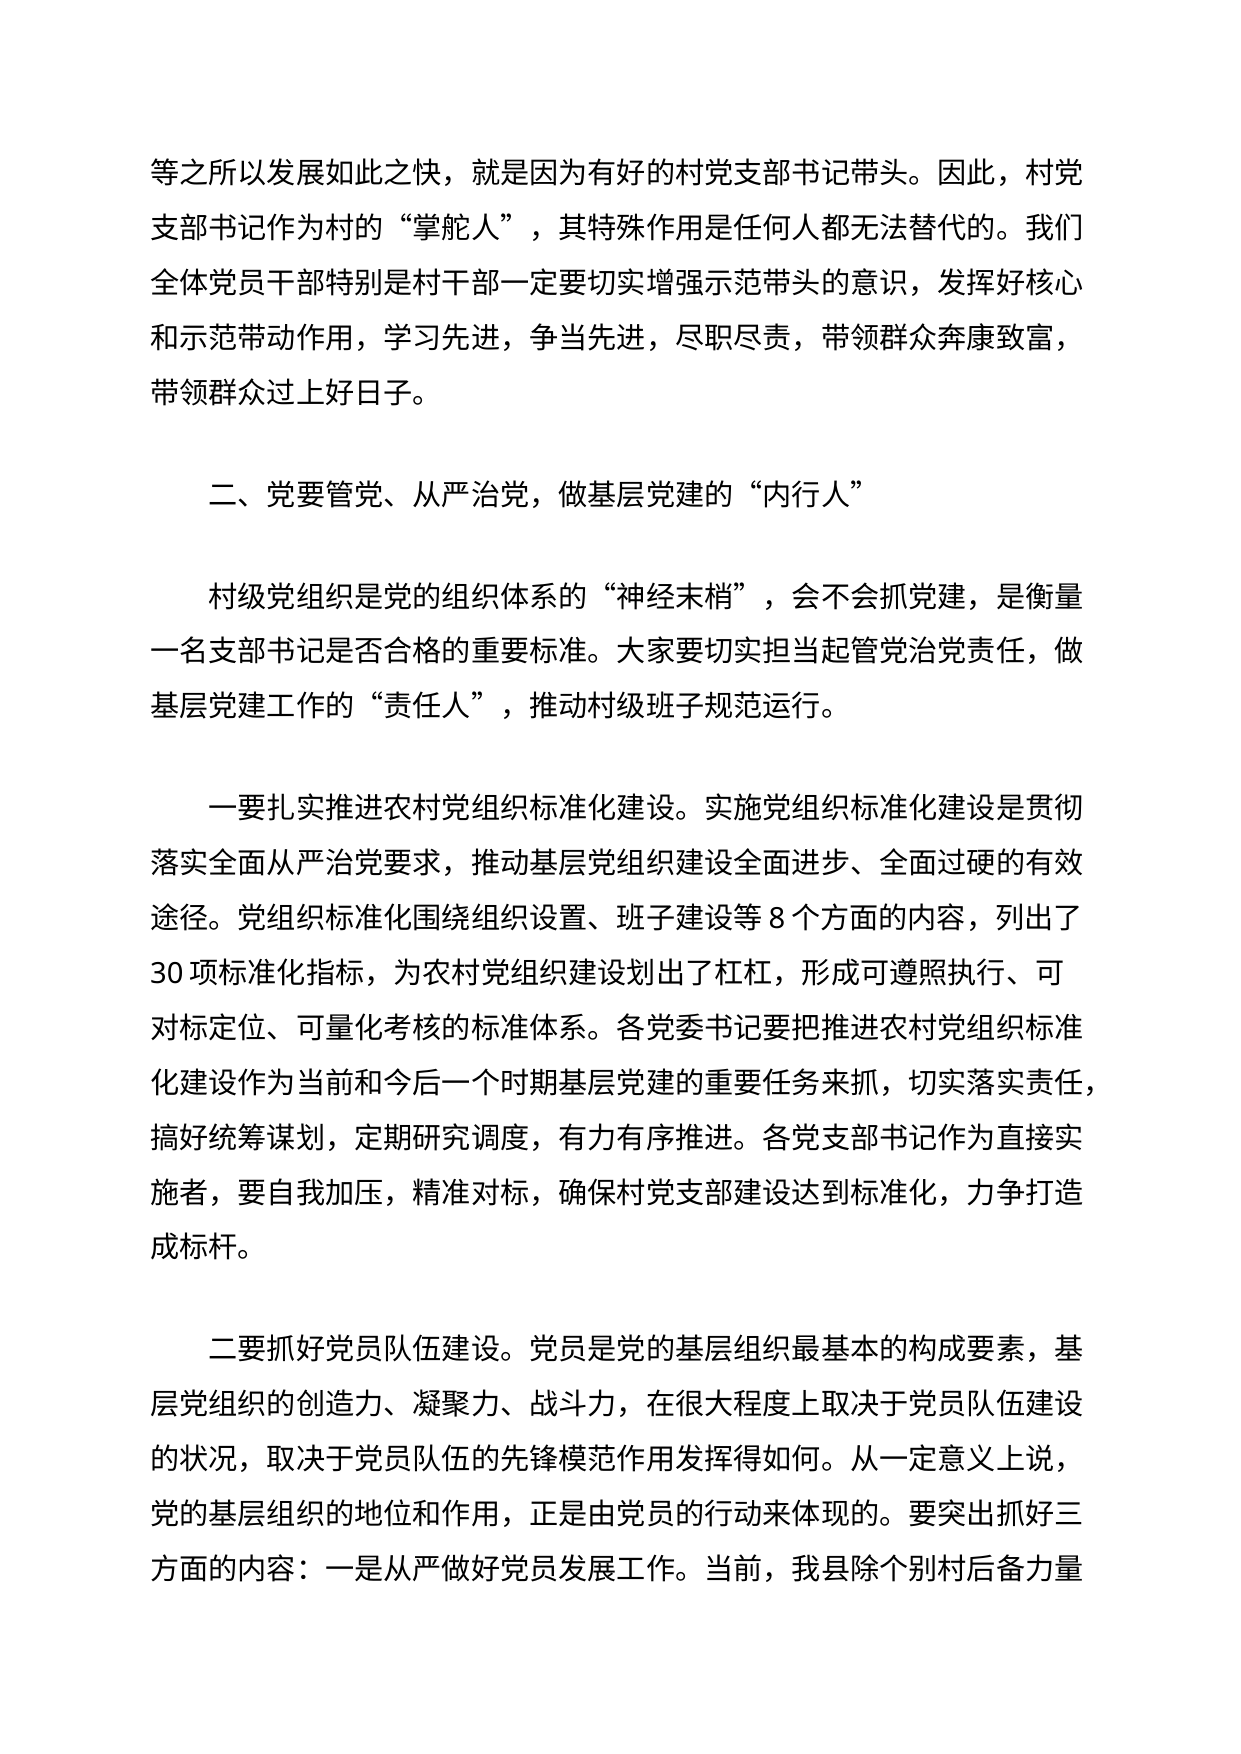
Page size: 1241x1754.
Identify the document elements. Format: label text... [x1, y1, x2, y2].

text 一要扎实推进农村党组织标准化建设。实施党组织标准化建设是贯彻落实全面从严治党要求，推动基层党组织建设全面进步、全面过硬的有效途径。党组织标准化围绕组织设置、班子建设等8个方面的内容，列出了30项标准化指标，为农村党组织建设划出了杠杠，形成可遵照执行、可对标定位、可量化考核的标准体系。各党委书记要把推进农村党组织标准化建设作为当前和今后一个时期基层党建的重要任务来抓，切实落实责任，搞好统筹谋划，定期研究调度，有力有序推进。各党支部书记作为直接实施者，要自我加压，精准对标，确保村党支部建设达到标准化，力争打造成标杆。 [150, 785, 1090, 1266]
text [150, 1326, 1090, 1588]
text 二、党要管党、从严治党，做基层党建的“内行人” [150, 471, 1090, 514]
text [150, 150, 1090, 412]
text 村级党组织是党的组织体系的“神经末梢”，会不会抓党建，是衡量一名支部书记是否合格的重要标准。大家要切实担当起管党治党责任，做基层党建工作的“责任人”，推动村级班子规范运行。 [150, 573, 1090, 725]
